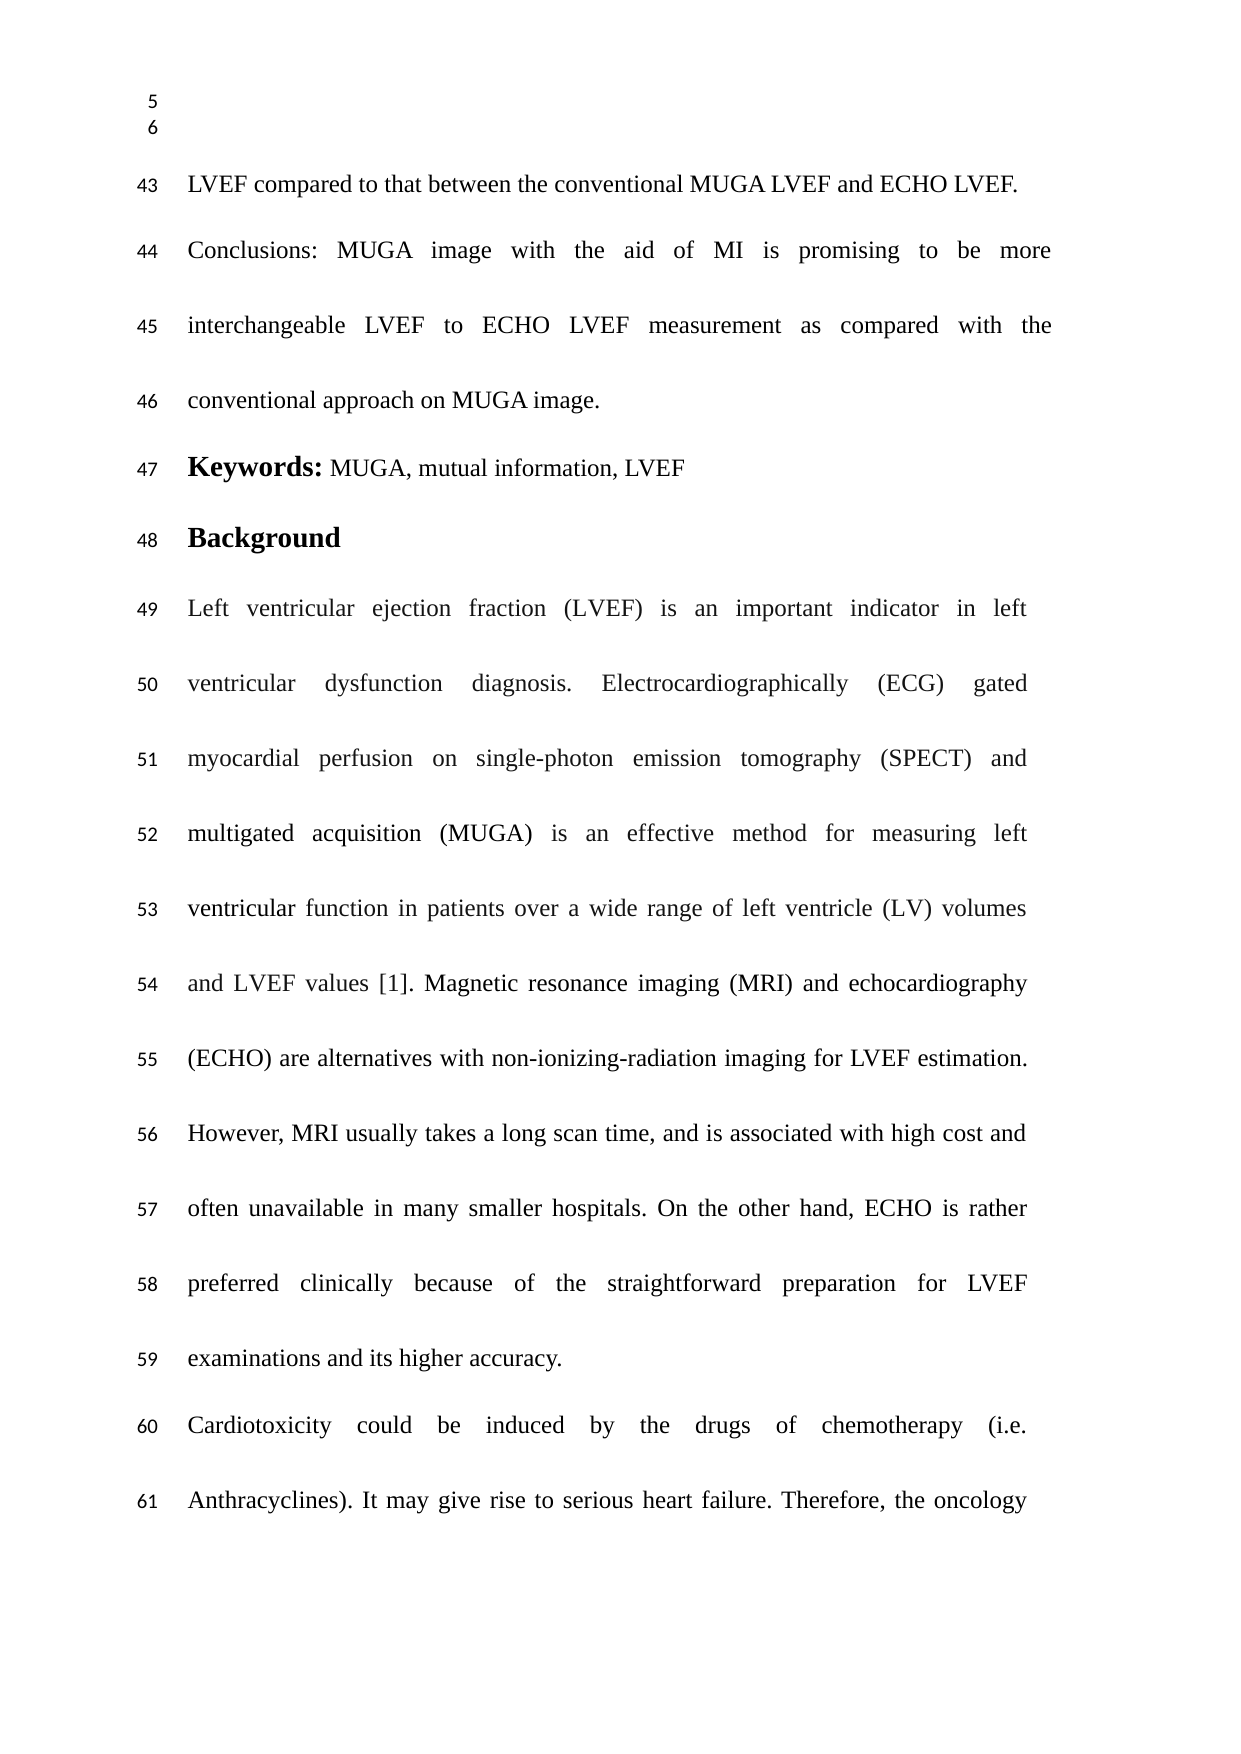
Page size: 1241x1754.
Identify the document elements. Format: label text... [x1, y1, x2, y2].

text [187, 164, 1053, 202]
text Keywords: MUGA, mutual information, LVEF [187, 447, 1053, 484]
text Left ventricular ejection fraction (LVEF) is an important indicator in left ventricular dysfunction diagnosis. Electrocardiographically (ECG) gated myocardial perfusion on single-photon emission tomography (SPECT) and multigated acquisition (MUGA) is an effective method for measuring left ventricular function in patients over a wide range of left ventricle () volumes and LVEF values [1]. Magnetic resonance imaging (MRI) and echocardiography (ECHO) are alternatives with non-ionizing-radiation imaging for LVEF estimation. However, MRI usually takes a long scan time, and is associated with high cost and often unavailable in many smaller hospitals. On the other hand, ECHO is rather preferred clinically because of the straightforward preparation for LVEF examinations and its higher accuracy. [187, 589, 1028, 1377]
text Conclusions: MUGA image with the aid of MI is promising to be more interchangeable LVEF to ECHO LVEF measurement as compared with the conventional approach on MUGA image. [187, 231, 1053, 418]
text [187, 1405, 1028, 1518]
text Background [187, 518, 1053, 556]
